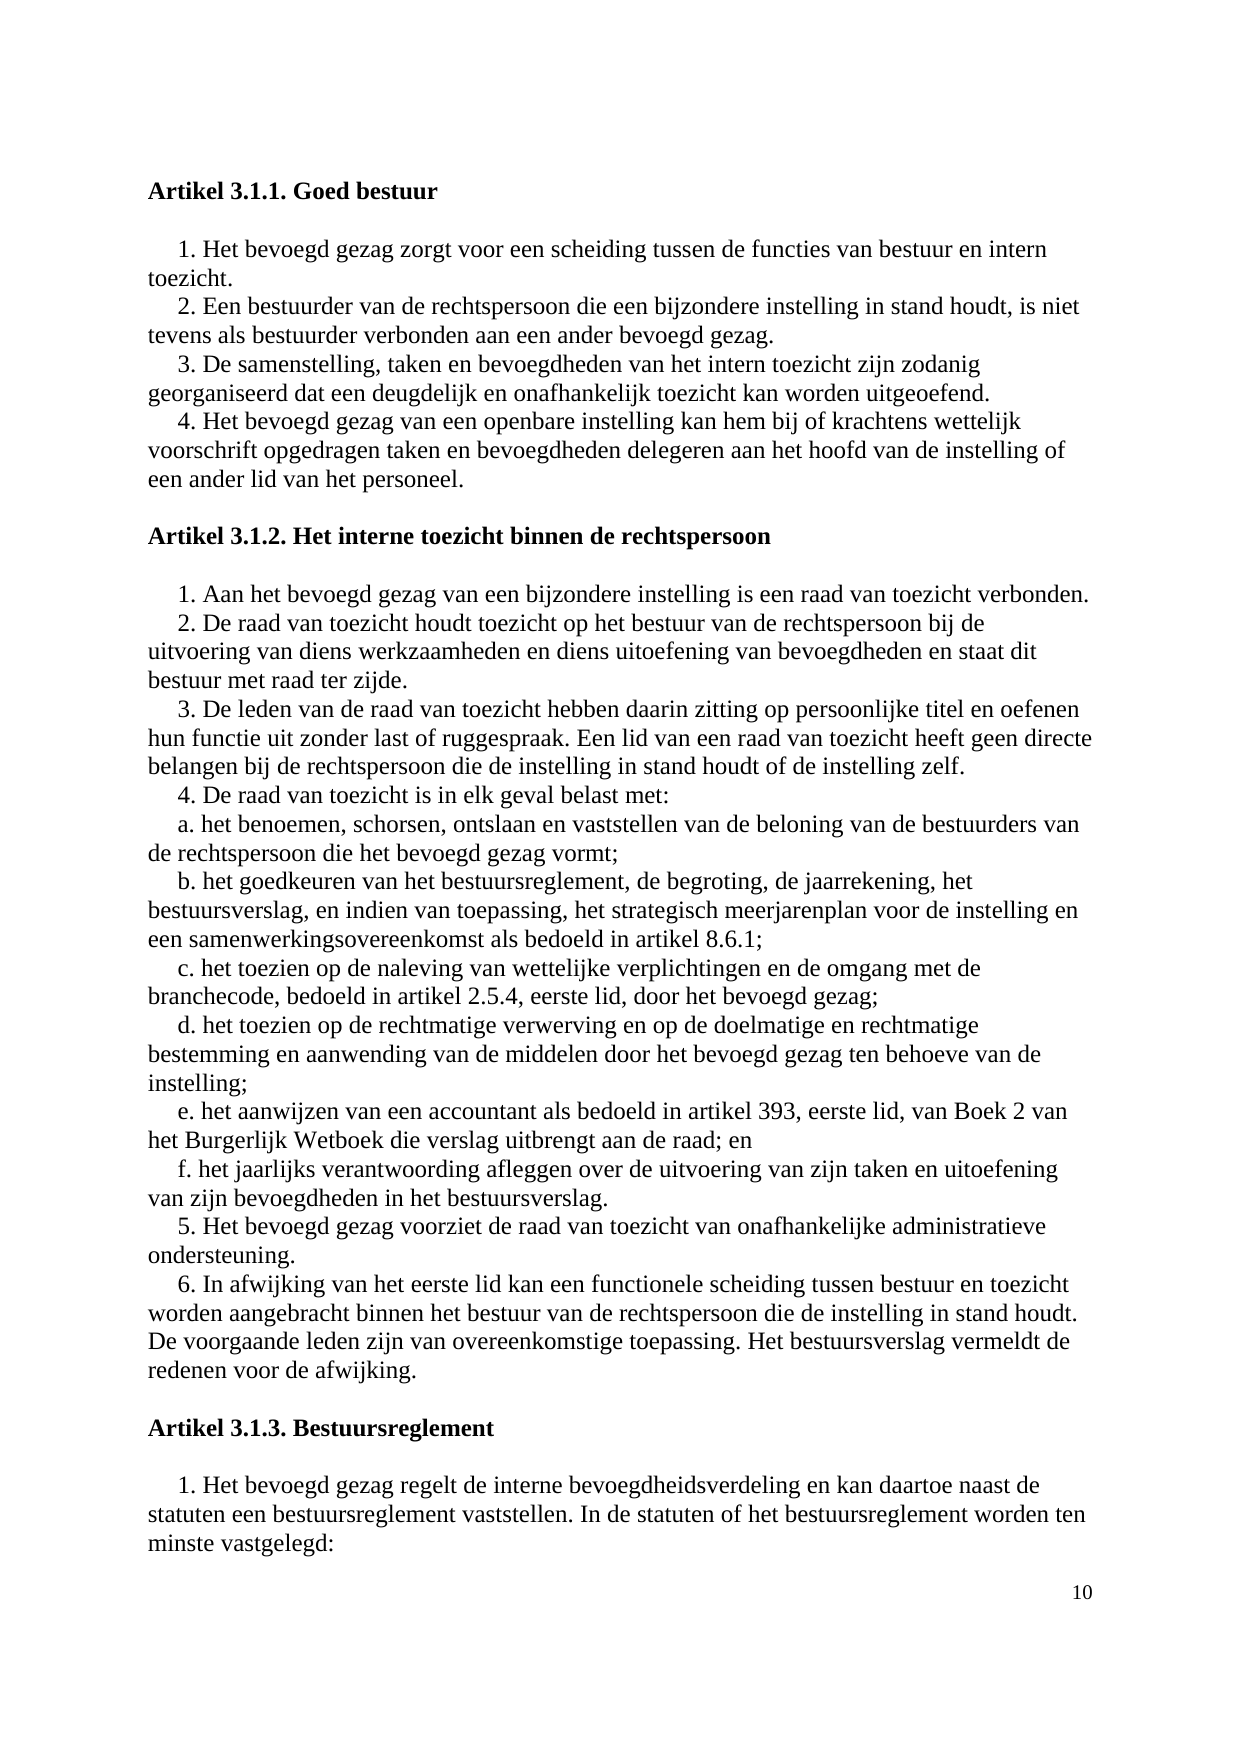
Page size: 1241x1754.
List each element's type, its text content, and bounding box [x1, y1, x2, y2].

text Artikel 3.1.2. Het interne toezicht binnen de rechtspersoon [148, 521, 1092, 550]
text 4. De raad van toezicht is in elk geval belast met: [148, 780, 1092, 809]
text 3. De samenstelling, taken en bevoegdheden van het intern toezicht zijn zodanig georganiseerd dat een deugdelijk en onafhankelijk toezicht kan worden uitgeoefend. [148, 349, 1092, 406]
text Artikel 3.1.1. Goed bestuur [148, 176, 1092, 205]
text 4. Het bevoegd gezag van een openbare instelling kan hem bij of krachtens wettelijk voorschrift opgedragen taken en bevoegdheden delegeren aan het hoofd van de instelling of een ander lid van het personeel. [148, 406, 1092, 493]
text Artikel 3.1.3. Bestuursreglement [148, 1413, 1092, 1441]
text e. het aanwijzen van een accountant als bedoeld in artikel 393, eerste lid, van Boek 2 van het Burgerlijk Wetboek die verslag uitbrengt aan de raad; en [148, 1096, 1092, 1154]
text 1. Het bevoegd gezag zorgt voor een scheiding tussen de functies van bestuur en intern toezicht. [148, 234, 1092, 291]
text 2. Een bestuurder van de rechtspersoon die een bijzondere instelling in stand houdt, is niet tevens als bestuurder verbonden aan een ander bevoegd gezag. [148, 291, 1092, 349]
text 2. De raad van toezicht houdt toezicht op het bestuur van de rechtspersoon bij de uitvoering van diens werkzaamheden en diens uitoefening van bevoegdheden en staat dit bestuur met raad ter zijde. [148, 608, 1092, 694]
text 3. De leden van de raad van toezicht hebben daarin zitting op persoonlijke titel en oefenen hun functie uit zonder last of ruggespraak. Een lid van een raad van toezicht heeft geen directe belangen bij de rechtspersoon die de instelling in stand houdt of de instelling zelf. [148, 694, 1092, 780]
text f. het jaarlijks verantwoording afleggen over de uitvoering van zijn taken en uitoefening van zijn bevoegdheden in het bestuursverslag. [148, 1154, 1092, 1211]
text a. het benoemen, schorsen, ontslaan en vaststellen van de beloning van de bestuurders van de rechtspersoon die het bevoegd gezag vormt; [148, 809, 1092, 866]
text 5. Het bevoegd gezag voorziet de raad van toezicht van onafhankelijke administratieve ondersteuning. [148, 1211, 1092, 1269]
text d. het toezien op de rechtmatige verwerving en op de doelmatige en rechtmatige bestemming en aanwending van de middelen door het bevoegd gezag ten behoeve van de instelling; [148, 1010, 1092, 1096]
text 6. In afwijking van het eerste lid kan een functionele scheiding tussen bestuur en toezicht worden aangebracht binnen het bestuur van de rechtspersoon die de instelling in stand houdt. De voorgaande leden zijn van overeenkomstige toepassing. Het bestuursverslag vermeldt de redenen voor de afwijking. [148, 1269, 1092, 1384]
text 1. Aan het bevoegd gezag van een bijzondere instelling is een raad van toezicht verbonden. [148, 579, 1092, 608]
text b. het goedkeuren van het bestuursreglement, de begroting, de jaarrekening, het bestuursverslag, en indien van toepassing, het strategisch meerjarenplan voor de instelling en een samenwerkingsovereenkomst als bedoeld in artikel 8.6.1; [148, 866, 1092, 953]
text 1. Het bevoegd gezag regelt de interne bevoegdheidsverdeling en kan daartoe naast de statuten een bestuursreglement vaststellen. In de statuten of het bestuursreglement worden ten minste vastgelegd: [148, 1470, 1092, 1556]
text c. het toezien op de naleving van wettelijke verplichtingen en de omgang met de branchecode, bedoeld in artikel 2.5.4, eerste lid, door het bevoegd gezag; [148, 953, 1092, 1010]
